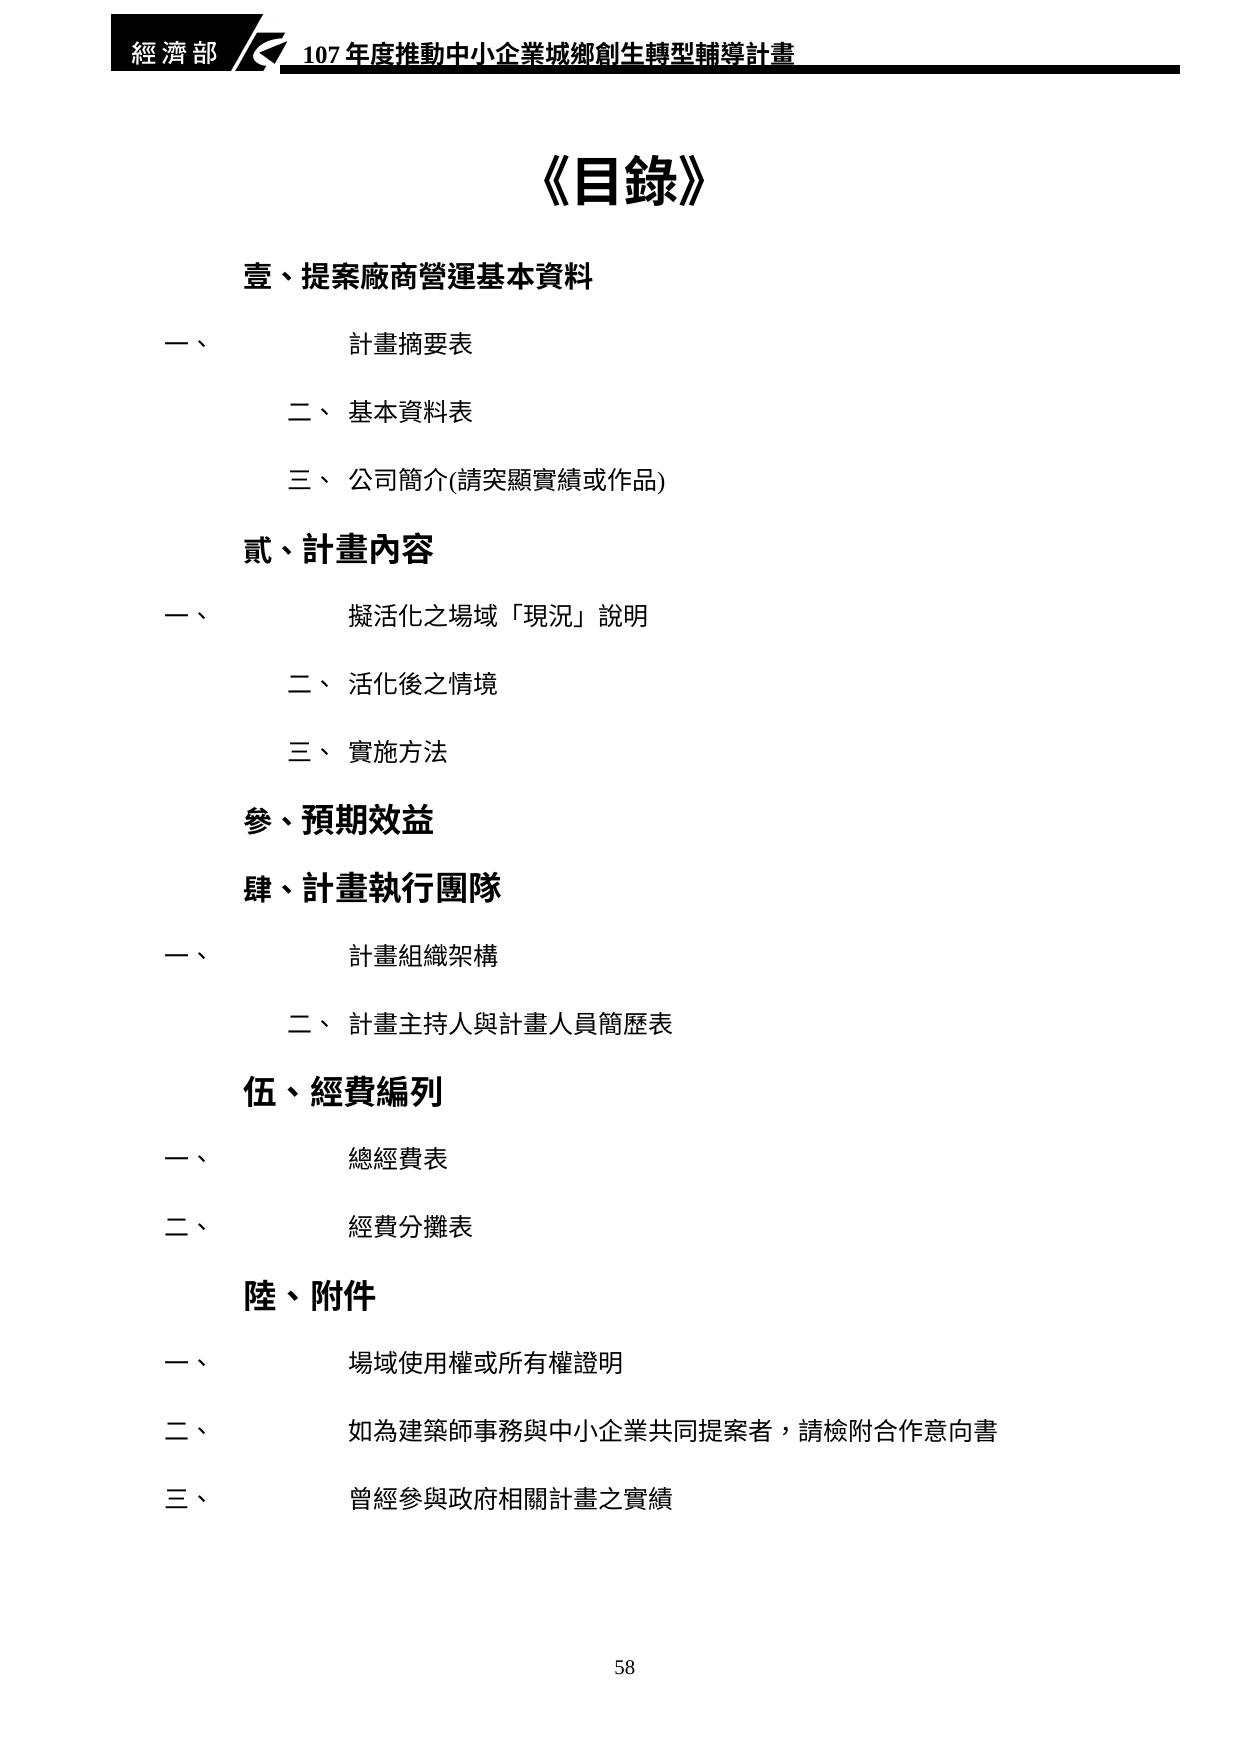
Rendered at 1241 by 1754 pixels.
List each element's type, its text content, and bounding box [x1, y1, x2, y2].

text 《目錄》 [112, 127, 1137, 229]
list 計畫摘要表 [112, 309, 1137, 377]
list 計畫主持人與計畫人員簡歷表 [287, 988, 1137, 1056]
text 貳、計畫內容 [243, 513, 1137, 581]
list 場域使用權或所有權證明 [112, 1328, 1137, 1396]
list 如為建築師事務與中小企業共同提案者，請檢附合作意向書 [112, 1396, 1137, 1464]
list 實施方法 [287, 717, 1137, 784]
text 肆、計畫執行團隊 [243, 852, 1137, 920]
text 參、預期效益 [243, 784, 1137, 852]
list 經費分攤表 [112, 1192, 1137, 1260]
list 曾經參與政府相關計畫之實績 [112, 1464, 1137, 1532]
list 基本資料表 [287, 377, 1137, 445]
text 壹、提案廠商營運基本資料 [243, 241, 1137, 309]
list 計畫組織架構 [112, 920, 1137, 988]
list 活化後之情境 [287, 649, 1137, 717]
text 陸、附件 [243, 1260, 1137, 1328]
list 擬活化之場域「現況」說明 [112, 581, 1137, 649]
text 伍、經費編列 [243, 1056, 1137, 1124]
list 公司簡介(請突顯實績或作品) [287, 445, 1137, 513]
picture [111, 14, 287, 71]
list 總經費表 [112, 1124, 1137, 1192]
